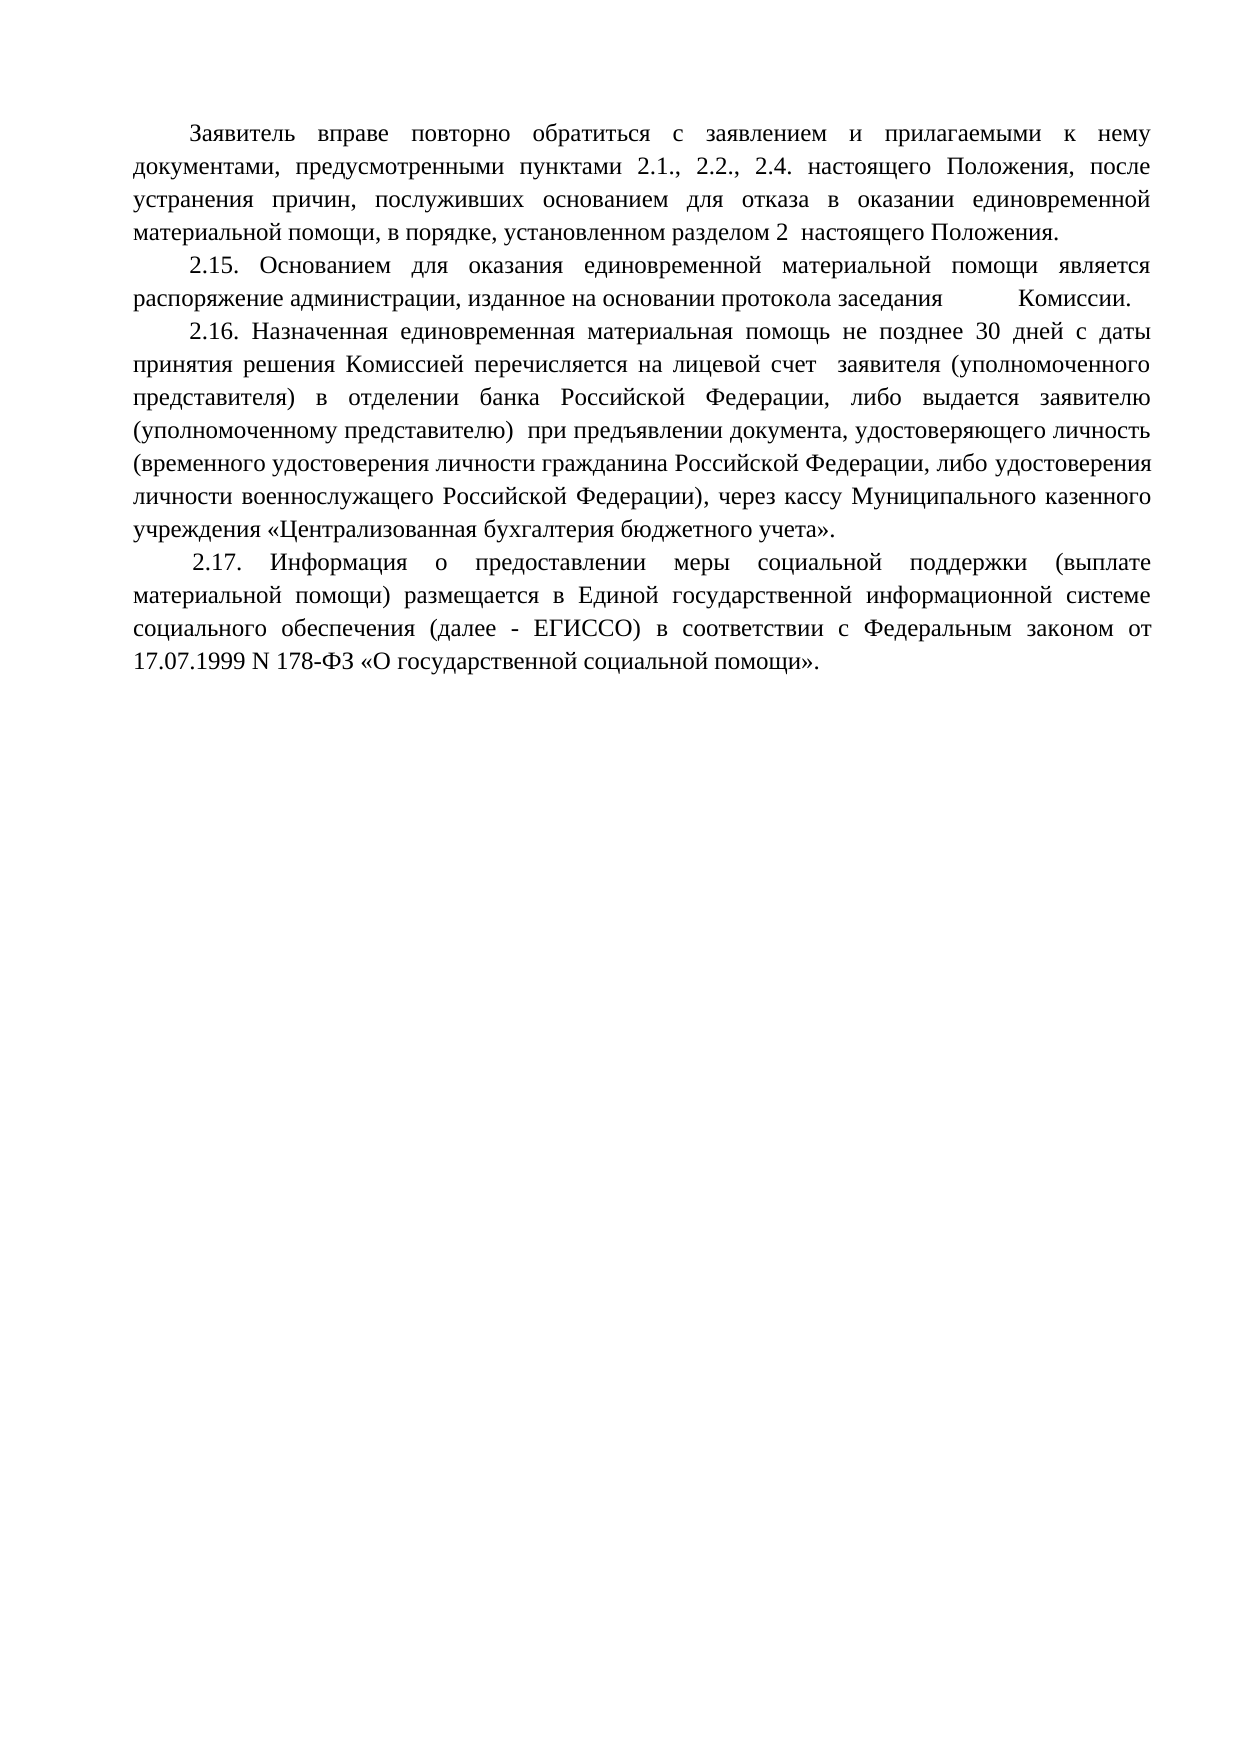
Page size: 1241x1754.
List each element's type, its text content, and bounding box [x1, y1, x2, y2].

text Заявитель вправе повторно обратиться с заявлением и прилагаемыми к нему документами, предусмотренными пунктами 2.1., 2.2., 2.4. настоящего Положения, после устранения причин, послуживших основанием для отказа в оказании единовременной материальной помощи, в порядке, установленном разделом 2 настоящего Положения. [133, 118, 1152, 246]
text 2.15. Основанием для оказания единовременной материальной помощи является распоряжение администрации, изданное на основании протокола заседания Комиссии. [133, 250, 1152, 312]
text 2.16. Назначенная единовременная материальная помощь не позднее 30 дней с даты принятия решения Комиссией перечисляется на лицевой счет заявителя (уполномоченного представителя) в отделении банка Российской Федерации, либо выдается заявителю (уполномоченному представителю) при предъявлении документа, удостоверяющего личность (временного удостоверения личности гражданина Российской Федерации, либо удостоверения личности военнослужащего Российской Федерации), через кассу Муниципального казенного учреждения «Централизованная бухгалтерия бюджетного учета». [133, 316, 1152, 543]
text 2.17. Информация о предоставлении меры социальной поддержки (выплате материальной помощи) размещается в Единой государственной информационной системе социального обеспечения (далее - ЕГИССО) в соответствии с Федеральным законом от 17.07.1999 N 178-ФЗ «О государственной социальной помощи». [133, 547, 1152, 675]
